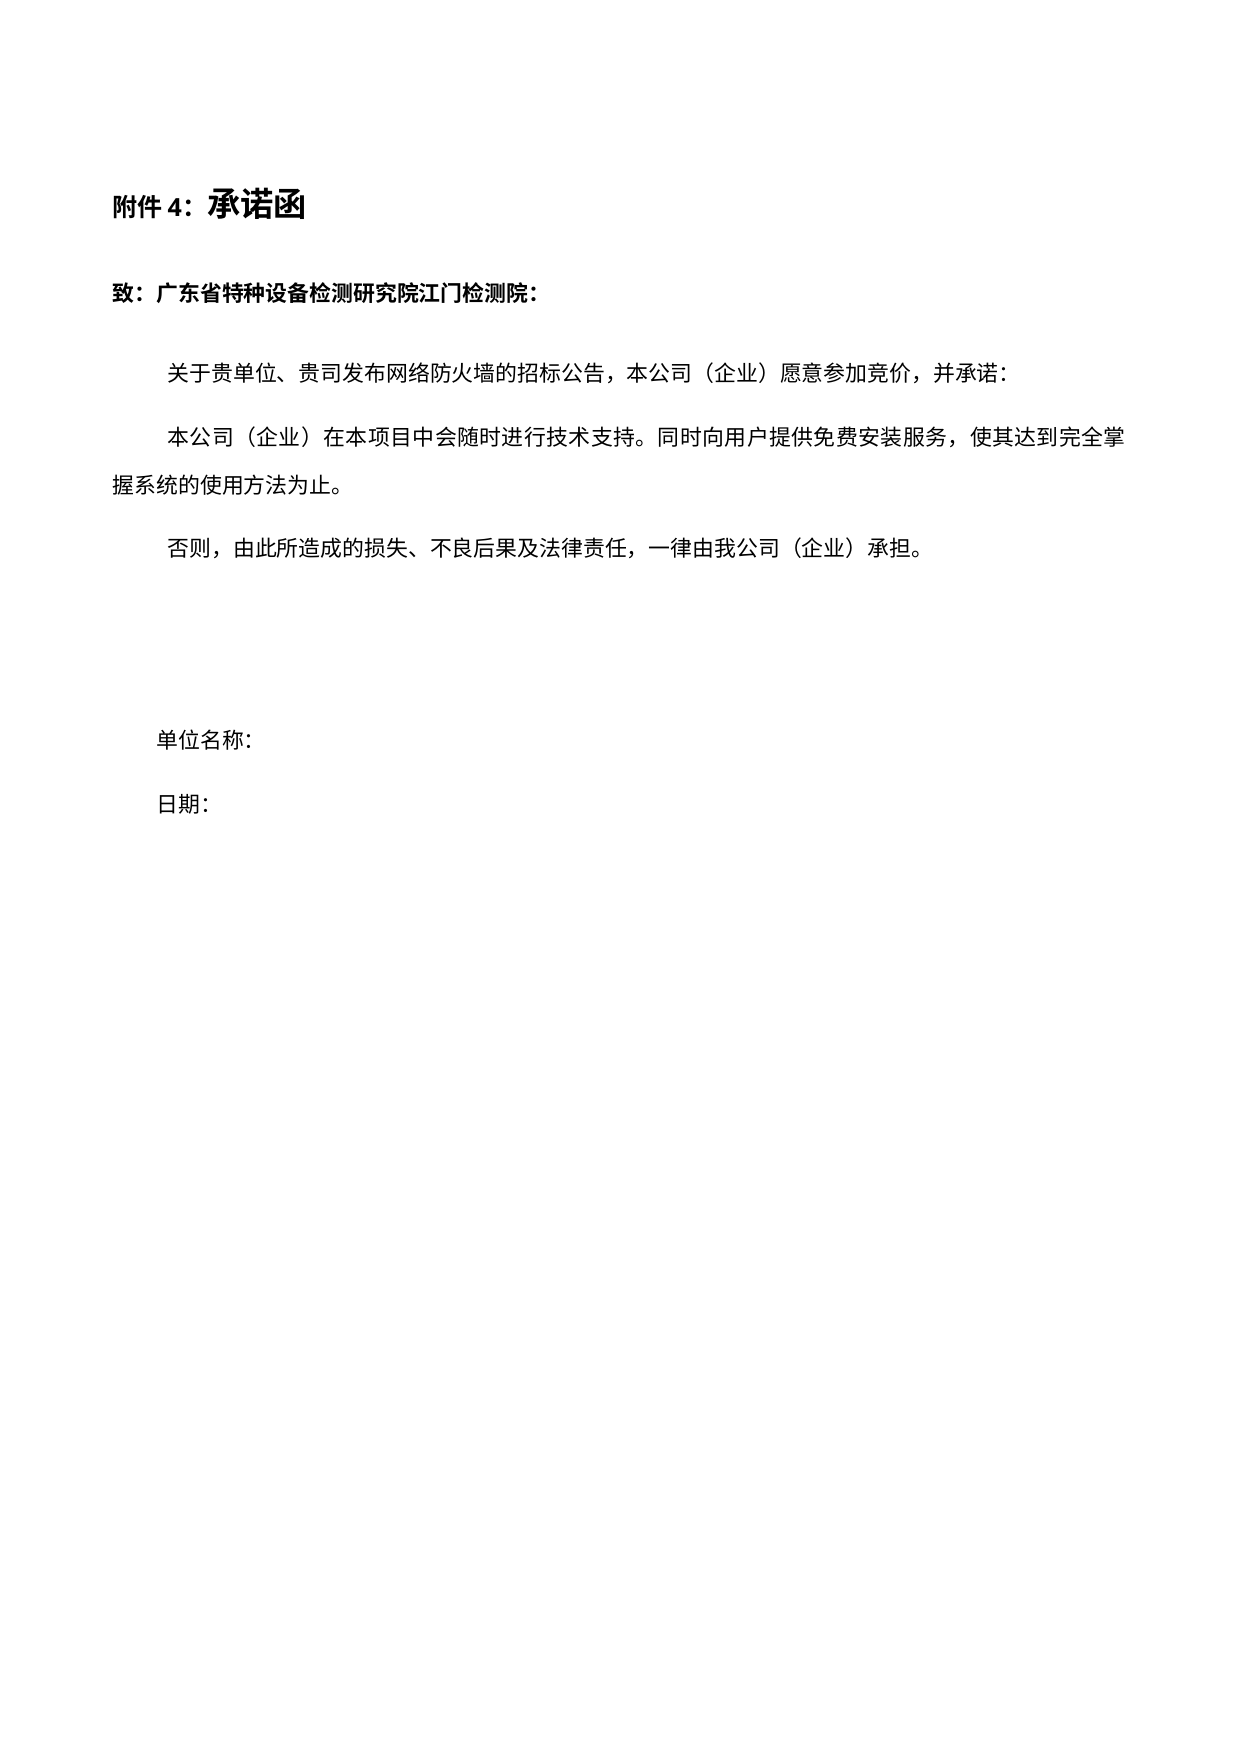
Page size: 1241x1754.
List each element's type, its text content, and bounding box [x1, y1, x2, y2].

text 日期： [112, 787, 1128, 819]
text 单位名称： [112, 722, 1128, 755]
text 否则，由此所造成的损失、不良后果及法律责任，一律由我公司（企业）承担。 [112, 531, 1128, 563]
text 本公司（企业）在本项目中会随时进行技术支持。同时向用户提供免费安装服务，使其达到完全掌握系统的使用方法为止。 [112, 420, 1128, 499]
text 致：广东省特种设备检测研究院江门检测院： [112, 276, 1128, 308]
subtitle 附件4：承诺函 [112, 178, 1128, 226]
text 关于贵单位、贵司发布网络防火墙的招标公告，本公司（企业）愿意参加竞价，并承诺： [112, 356, 1128, 388]
